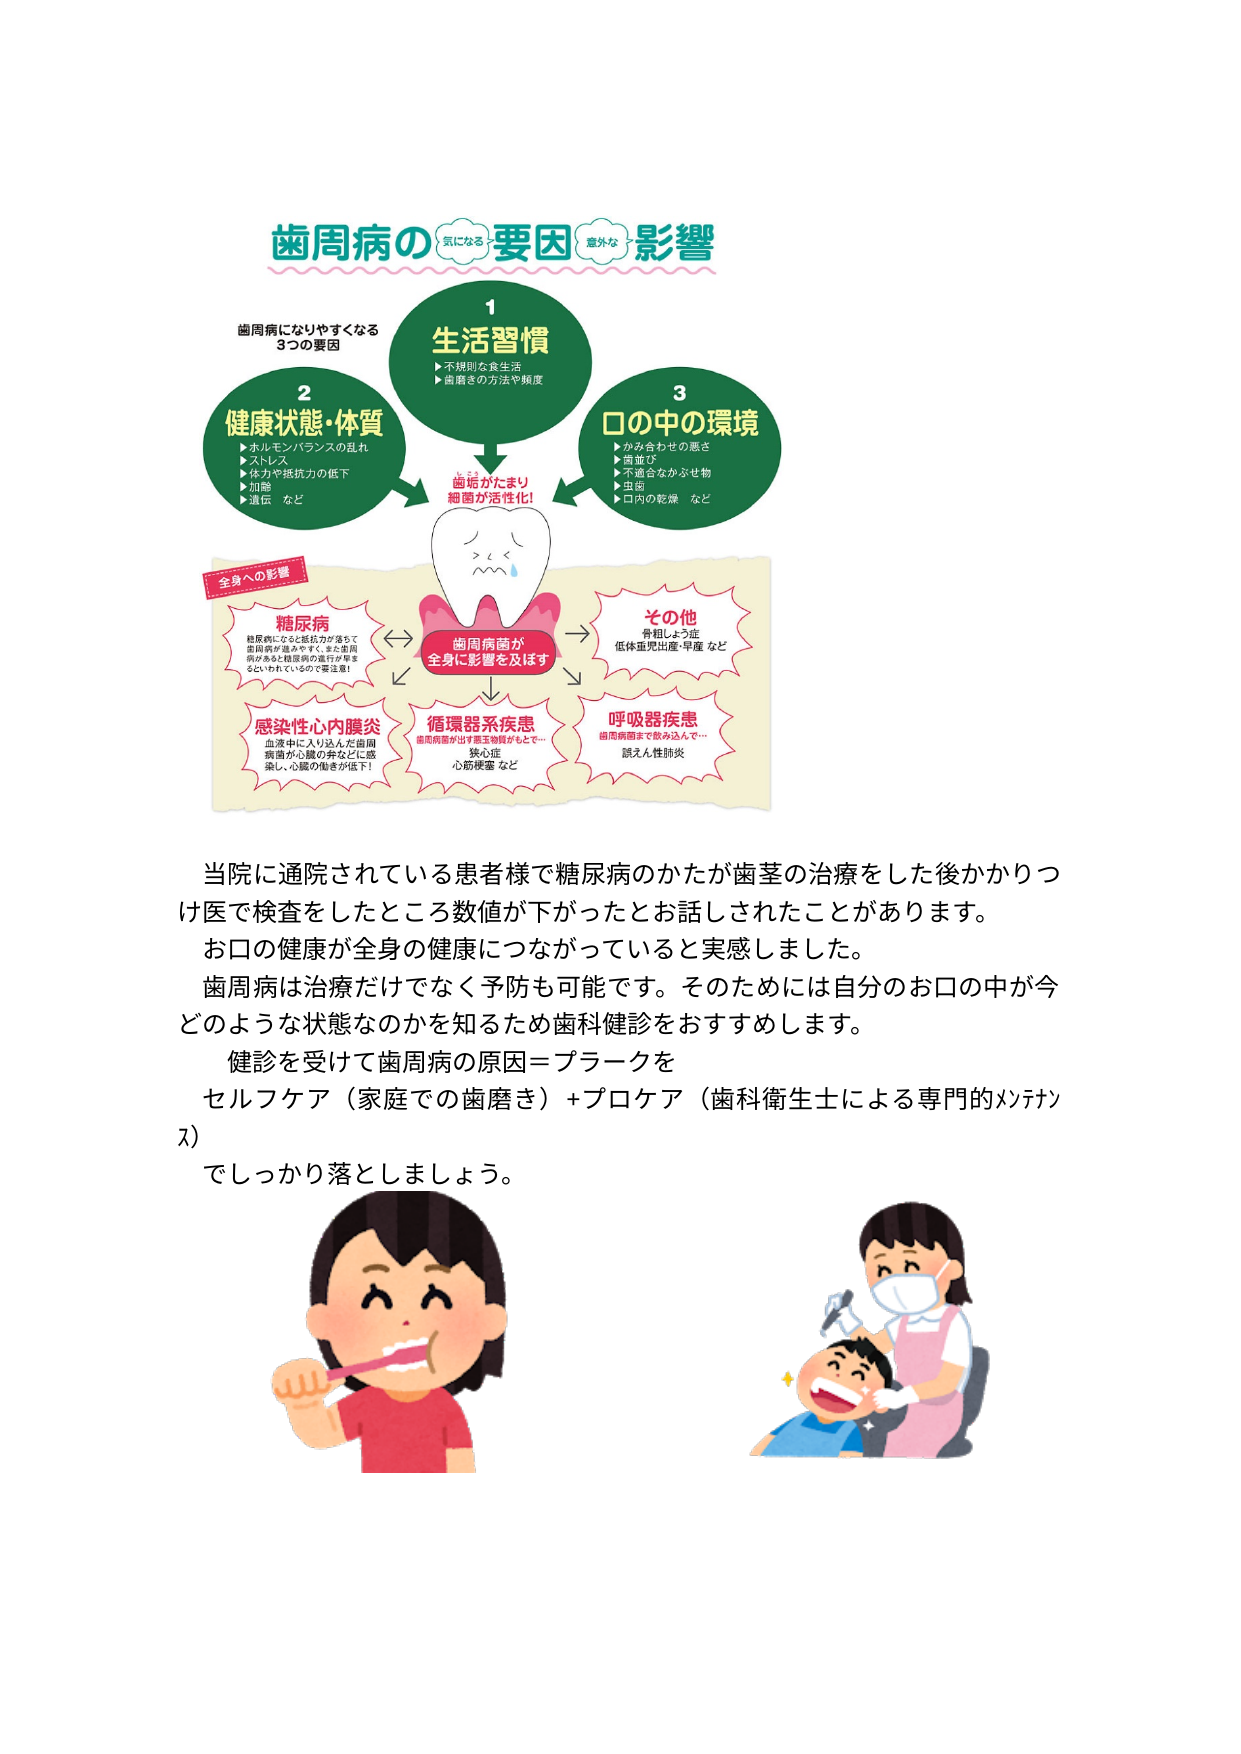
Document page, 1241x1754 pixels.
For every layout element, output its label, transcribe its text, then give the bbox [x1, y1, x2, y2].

text 当院に通院されている患者様で糖尿病のかたが歯茎の治療をした後かかりつけ医で検査をしたところ数値が下がったとお話しされたことがあります。 [177, 854, 1063, 929]
text 歯周病は治療だけでなく予防も可能です。そのためには自分のお口の中が今どのような状態なのかを知るため歯科健診をおすすめします。 [177, 967, 1063, 1042]
text セルフケア（家庭での歯磨き）+プロケア（歯科衛生士による専門的ﾒﾝﾃﾅﾝｽ） [177, 1079, 1063, 1154]
picture [252, 1191, 534, 1473]
text お口の健康が全身の健康につながっていると実感しました。 [177, 929, 1063, 967]
text でしっかり落としましょう。 [177, 1154, 1063, 1192]
picture [733, 1191, 1015, 1473]
picture [199, 216, 785, 819]
text 健診を受けて歯周病の原因＝プラークを [177, 1042, 1063, 1079]
